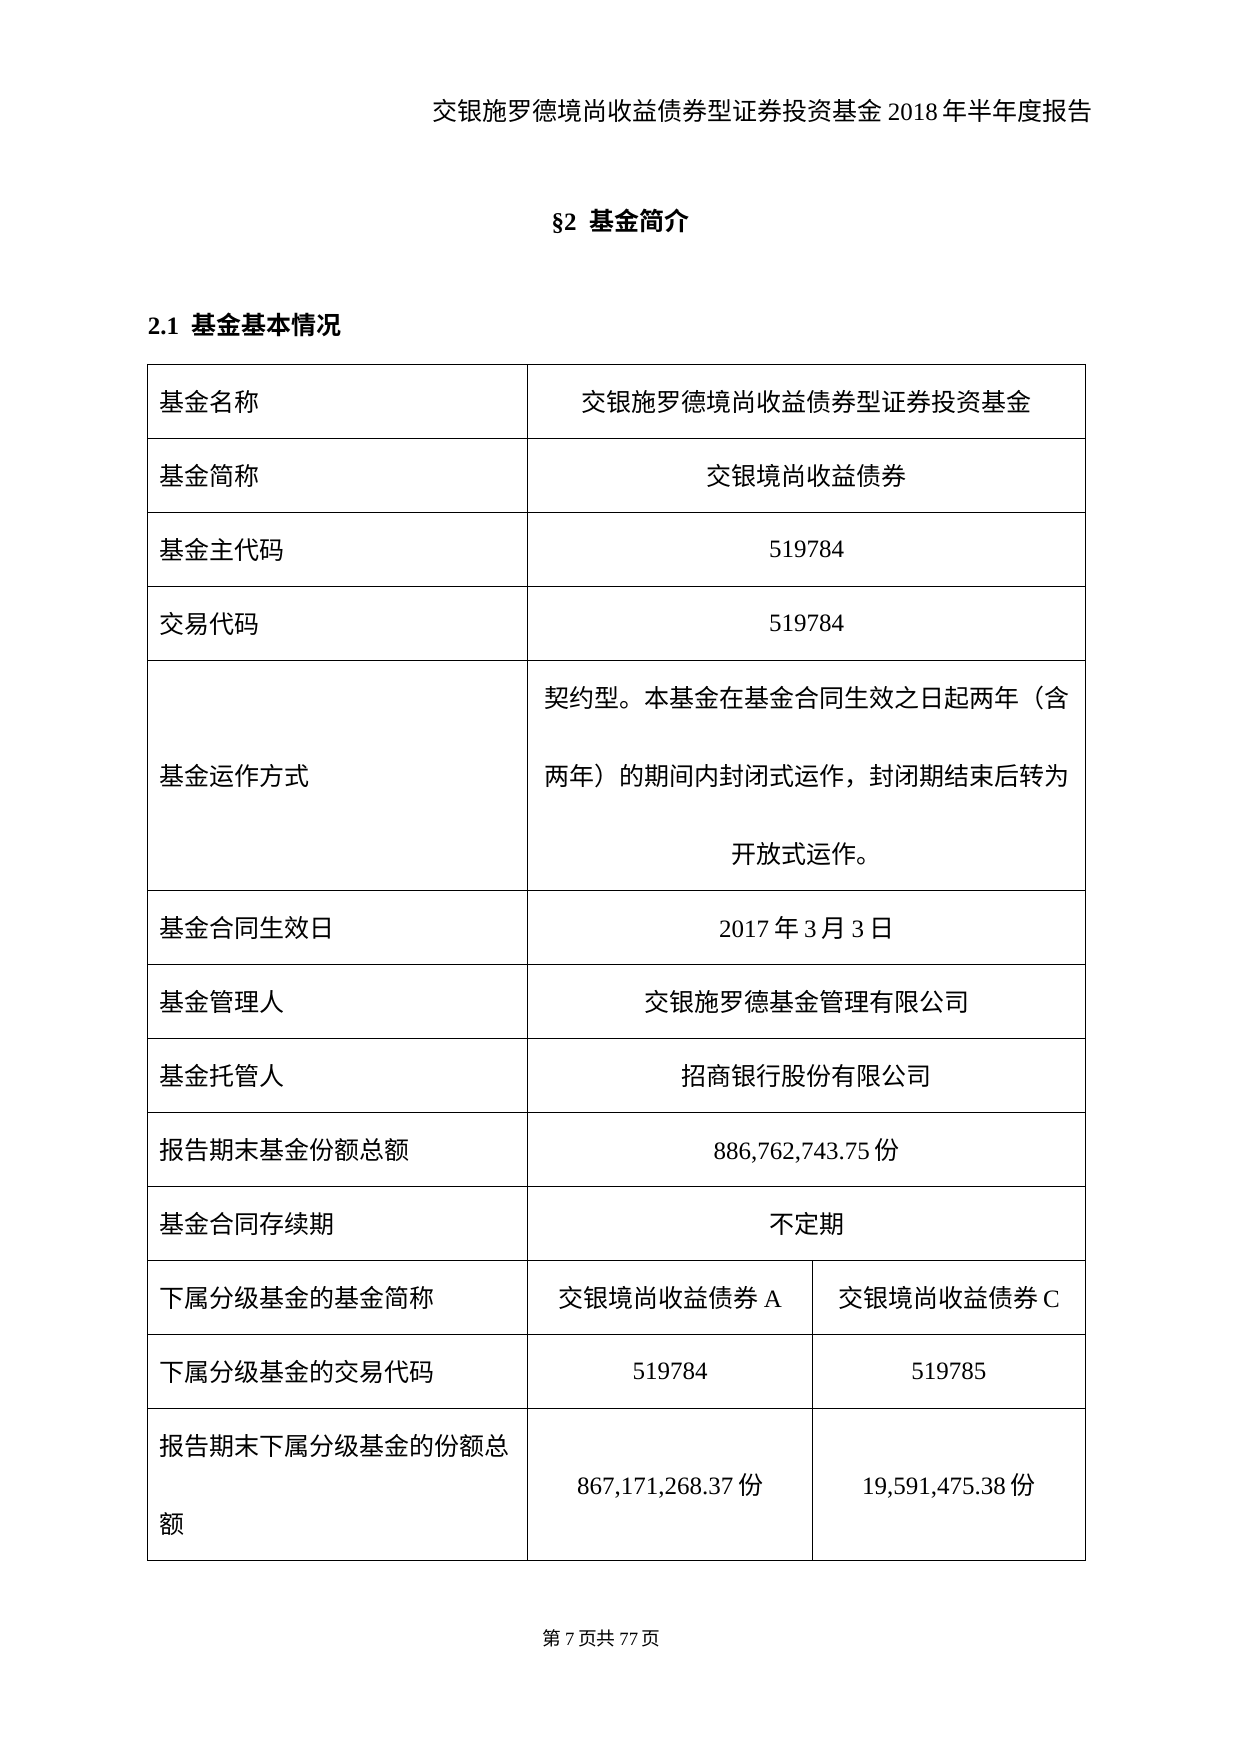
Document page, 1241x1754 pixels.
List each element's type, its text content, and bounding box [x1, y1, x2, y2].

table_cell 2017年3月3日 [528, 891, 1085, 964]
table_cell 基金托管人 [148, 1039, 527, 1112]
table_cell 契约型。本基金在基金合同生效之日起两年（含两年）的期间内封闭式运作，封闭期结束后转为开放式运作。 [528, 661, 1085, 890]
table_cell 基金主代码 [148, 513, 527, 586]
table_cell 519785 [813, 1335, 1085, 1408]
table_cell 886,762,743.75份 [528, 1113, 1085, 1186]
table_cell 下属分级基金的基金简称 [148, 1261, 527, 1334]
table_cell 交易代码 [148, 587, 527, 660]
table_header 基金名称 [148, 365, 527, 438]
table_cell 报告期末基金份额总额 [148, 1113, 527, 1186]
table_cell 519784 [528, 513, 1085, 586]
subtitle 2.1 基金基本情况 [148, 291, 1092, 356]
table_cell 基金简称 [148, 439, 527, 512]
table_cell 下属分级基金的交易代码 [148, 1335, 527, 1408]
table_cell 867,171,268.37份 [528, 1409, 812, 1560]
table_cell 基金运作方式 [148, 661, 527, 890]
subtitle §2 基金简介 [148, 187, 1092, 252]
table_cell 不定期 [528, 1187, 1085, 1260]
table_cell 基金合同存续期 [148, 1187, 527, 1260]
table_cell 519784 [528, 1335, 812, 1408]
table_cell 交银施罗德基金管理有限公司 [528, 965, 1085, 1038]
table_cell 报告期末下属分级基金的份额总额 [148, 1409, 527, 1560]
table_header 交银施罗德境尚收益债券型证券投资基金 [528, 365, 1085, 438]
table_cell 19,591,475.38份 [813, 1409, 1085, 1560]
table_cell 招商银行股份有限公司 [528, 1039, 1085, 1112]
table_cell 交银境尚收益债券C [813, 1261, 1085, 1334]
table_cell 交银境尚收益债券 [528, 439, 1085, 512]
table_cell 基金合同生效日 [148, 891, 527, 964]
table_cell 交银境尚收益债券A [528, 1261, 812, 1334]
table_cell 519784 [528, 587, 1085, 660]
table_cell 基金管理人 [148, 965, 527, 1038]
